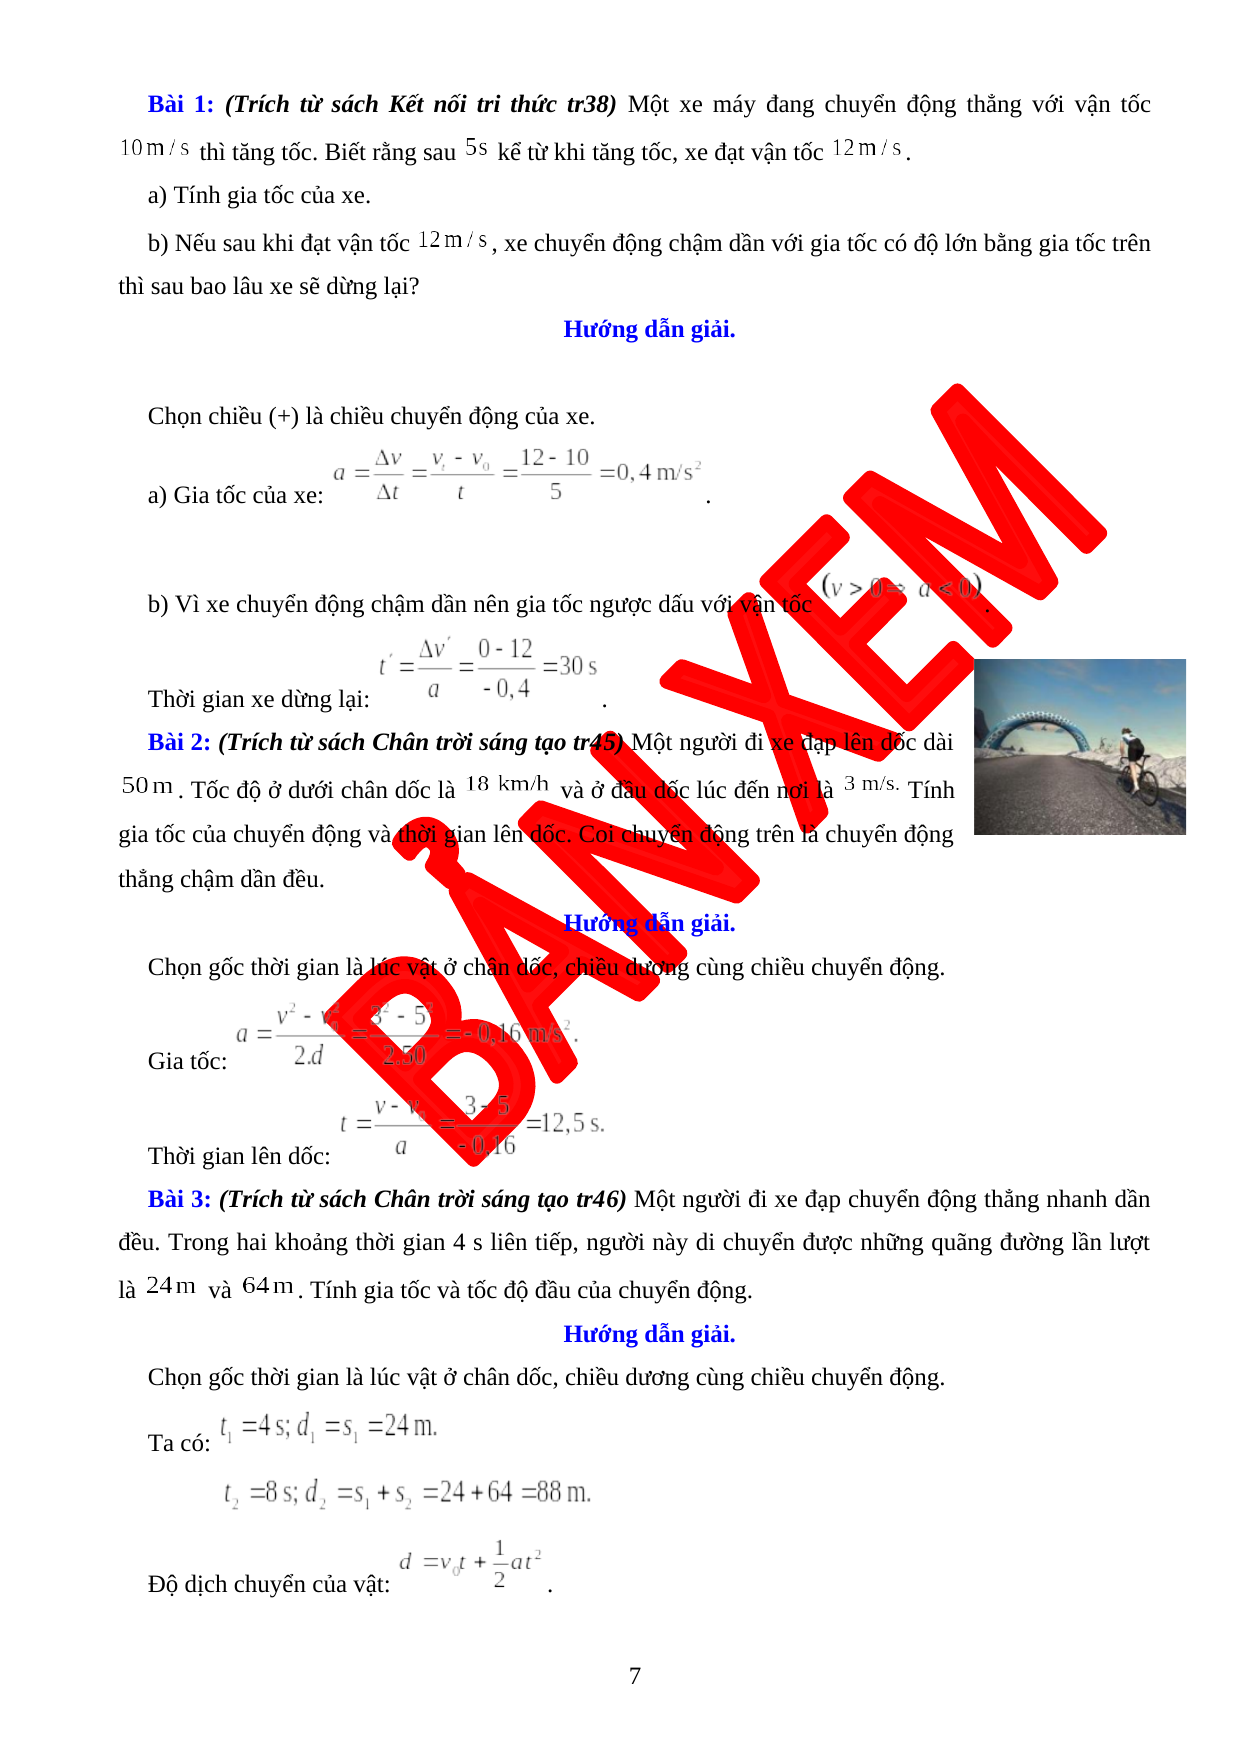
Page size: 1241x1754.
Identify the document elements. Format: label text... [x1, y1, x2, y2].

text Chọn gốc thời gian là lúc vật ở chân dốc, chiều dương cùng chiều chuyển động. [118, 952, 1152, 980]
text Chọn gốc thời gian là lúc vật ở chân dốc, chiều dương cùng chiều chuyển động. [118, 1362, 1152, 1391]
text Độ dịch chuyển của vật: . [118, 1533, 1152, 1598]
text Thời gian lên dốc: [118, 1089, 1152, 1170]
text Chọn chiều (+) là chiều chuyển động của xe. [118, 401, 1152, 429]
picture [973, 659, 1187, 835]
text Hướng dẫn giải. [118, 1319, 1152, 1347]
text a) Tính gia tốc của xe. [118, 180, 1152, 209]
text b) Nếu sau khi đạt vận tốc , xe chuyển động chậm dần với gia tốc có độ lớn bằng gia tốc trên thì sau bao lâu xe sẽ dừng lại? [118, 223, 1152, 300]
text Thời gian xe dừng lại: . [118, 633, 1152, 713]
text Bài 1: (Trích từ sách Kết nối tri thức tr38) Một xe máy đang chuyển động thẳng với vận tốc thì tăng tốc. Biết rằng sau kể từ khi tăng tốc, xe đạt vận tốc . [118, 89, 1152, 166]
text Bài 3: (Trích từ sách Chân trời sáng tạo tr46) Một người đi xe đạp chuyển động thẳng nhanh dần đều. Trong hai khoảng thời gian 4 s liên tiếp, người này di chuyển được những quãng đường lần lượt là và . Tính gia tốc và tốc độ đầu của chuyển động. [118, 1184, 1152, 1304]
text Hướng dẫn giải. [118, 314, 1152, 343]
text Ta có: [118, 1405, 1152, 1457]
text Bài 2: (Trích từ sách Chân trời sáng tạo tr45) Một người đi xe đạp lên dốc dài . Tốc độ ở dưới chân dốc là và ở đầu dốc lúc đến nơi là Tính gia tốc của chuyển động và thời gian lên dốc. Coi chuyển động trên là chuyển động thẳng chậm dần đều. [118, 727, 1152, 893]
text Hướng dẫn giải. [118, 908, 1152, 937]
text Gia tốc: [118, 995, 1152, 1075]
text b) Vì xe chuyển động chậm dần nên gia tốc ngược dấu với vận tốc . [118, 566, 1152, 618]
text a) Gia tốc của xe: . [118, 444, 1152, 509]
